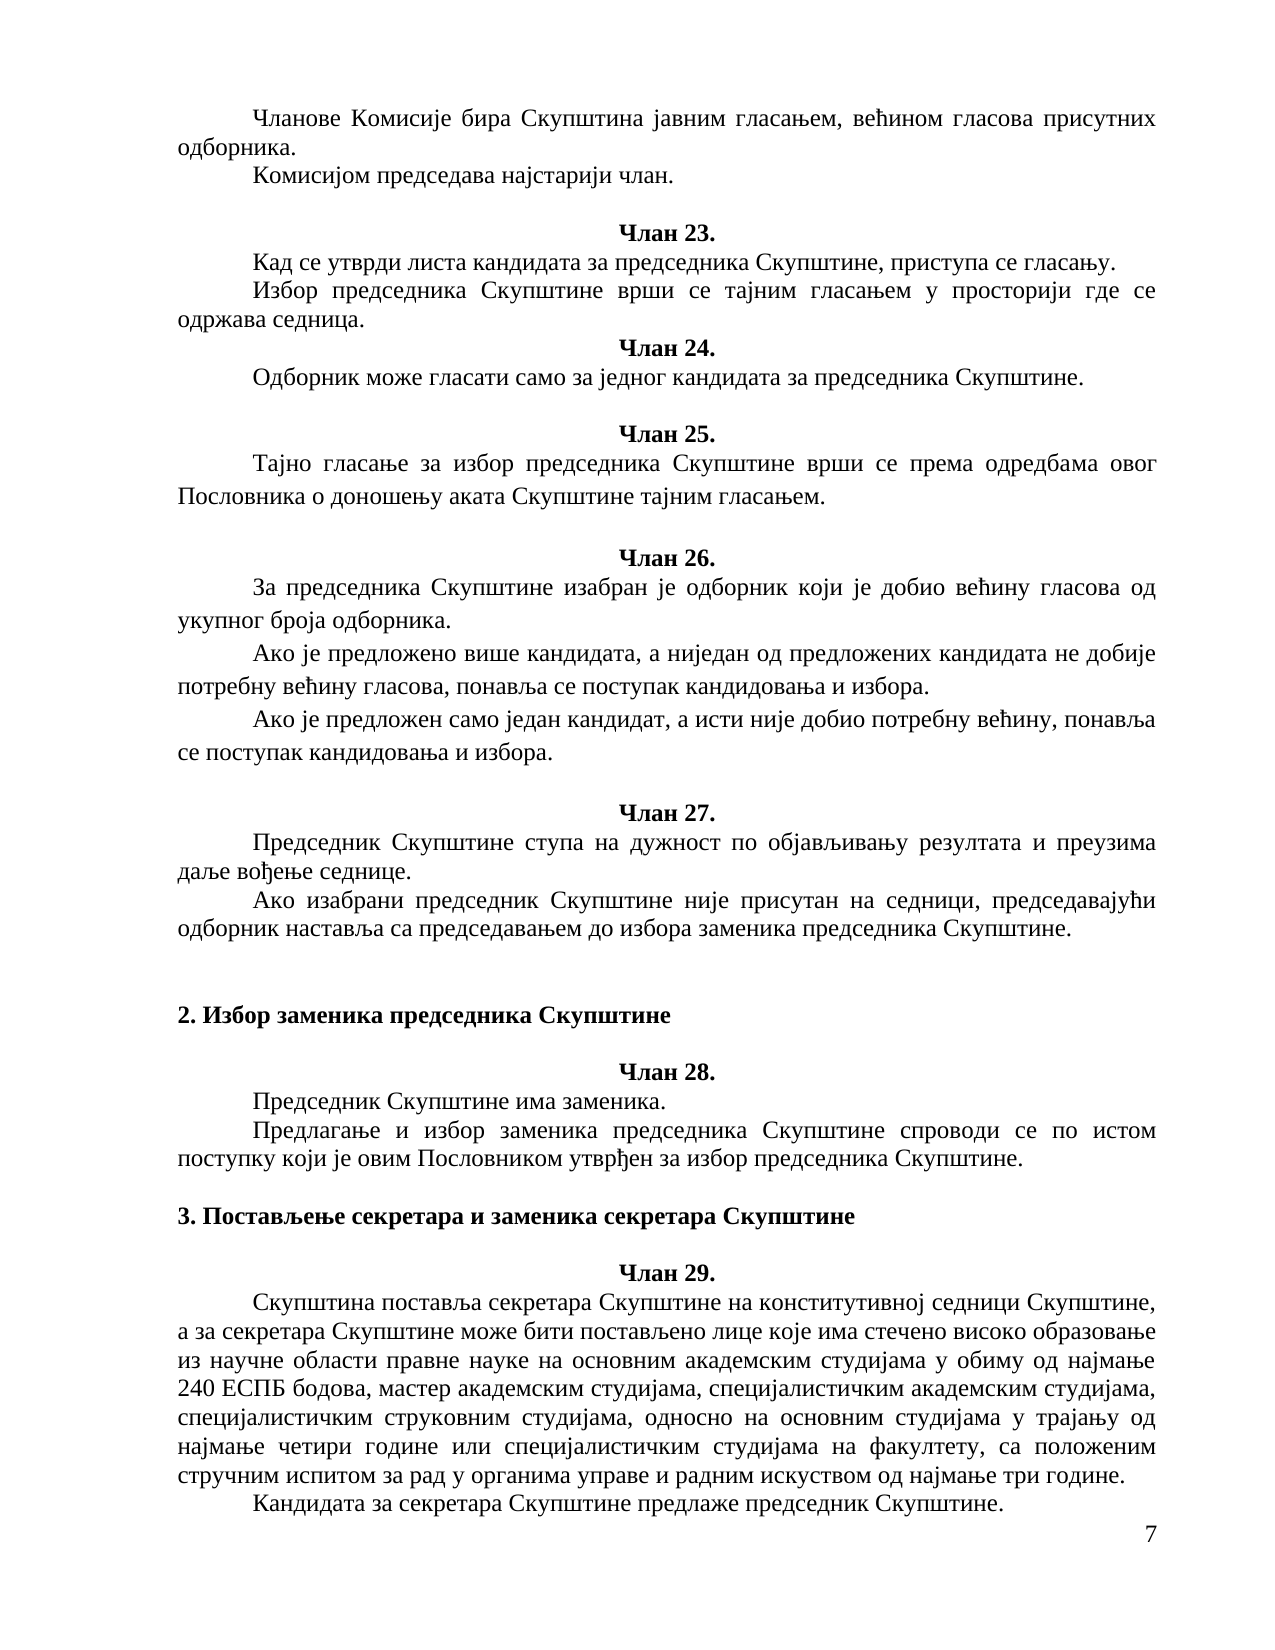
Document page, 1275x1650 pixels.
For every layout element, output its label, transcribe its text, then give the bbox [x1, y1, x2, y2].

text Чланове Комисије бира Скупштина јавним гласањем, већином гласова присутних одборника. [177, 103, 1157, 161]
text Тајно гласање за избор председника Скупштине врши се према одредбама овог Пословника о доношењу аката Скупштине тајним гласањем. [177, 448, 1157, 510]
text Скупштина поставља секретара Скупштине на конститутивној седници Скупштине, а за секретара Скупштине може бити постављено лице које има стечено високо образовање из научне области правне науке на основним академским студијама у обиму од најмање 240 ЕСПБ бодова, мастер академским студијама, специјалистичким академским студијама, специјалистичким струковним студијама, односно на основним студијама у трајању од најмање четири године или специјалистичким студијама на факултету, са положеним стручним испитом за рад у органима управе и радним искуством од најмање три године. [177, 1287, 1157, 1488]
text Ако изабрани председник Скупштине није присутан на седници, председавајући одборник наставља са председавањем до избора заменика председника Скупштине. [177, 885, 1157, 942]
text Кад се утврди листа кандидата за председника Скупштине, приступа се гласању. [177, 247, 1157, 276]
text Члан 23. [177, 218, 1157, 247]
text 3. Постављење секретара и заменика секретара Скупштине [177, 1201, 1157, 1230]
text Комисијом председава најстарији члан. [177, 161, 1157, 189]
text Ако је предложено више кандидата, а ниједан од предложених кандидата не добије потребну већину гласова, понавља се поступак кандидовања и избора. [177, 638, 1157, 699]
text Предлагање и избор заменика председника Скупштине спроводи се по истом поступку који је овим Пословником утврђен за избор председника Скупштине. [177, 1115, 1157, 1172]
text Кандидата за секретара Скупштине предлаже председник Скупштине. [177, 1488, 1157, 1517]
text За председника Скупштине изабран је одборник који је добио већину гласова од укупног броја одборника. [177, 572, 1157, 633]
text Одборник може гласати само за једног кандидата за председника Скупштине. [177, 362, 1157, 391]
text Члан 25. [177, 419, 1157, 448]
text Члан 24. [177, 333, 1157, 362]
text Члан 29. [177, 1258, 1157, 1287]
text Члан 27. [177, 798, 1157, 827]
text Председник Скупштине има заменика. [177, 1086, 1157, 1115]
text Ако је предложен само један кандидат, а исти није добио потребну већину, понавља се поступак кандидовања и избора. [177, 704, 1157, 766]
text Председник Скупштине ступа на дужност по објављивању резултата и преузима даље вођење седнице. [177, 827, 1157, 885]
text Избор председника Скупштине врши се тајним гласањем у просторији где се одржава седница. [177, 276, 1157, 333]
text Члан 26. [177, 543, 1157, 572]
text Члан 28. [177, 1057, 1157, 1086]
text 2. Избор заменика председника Скупштине [177, 1000, 1157, 1028]
